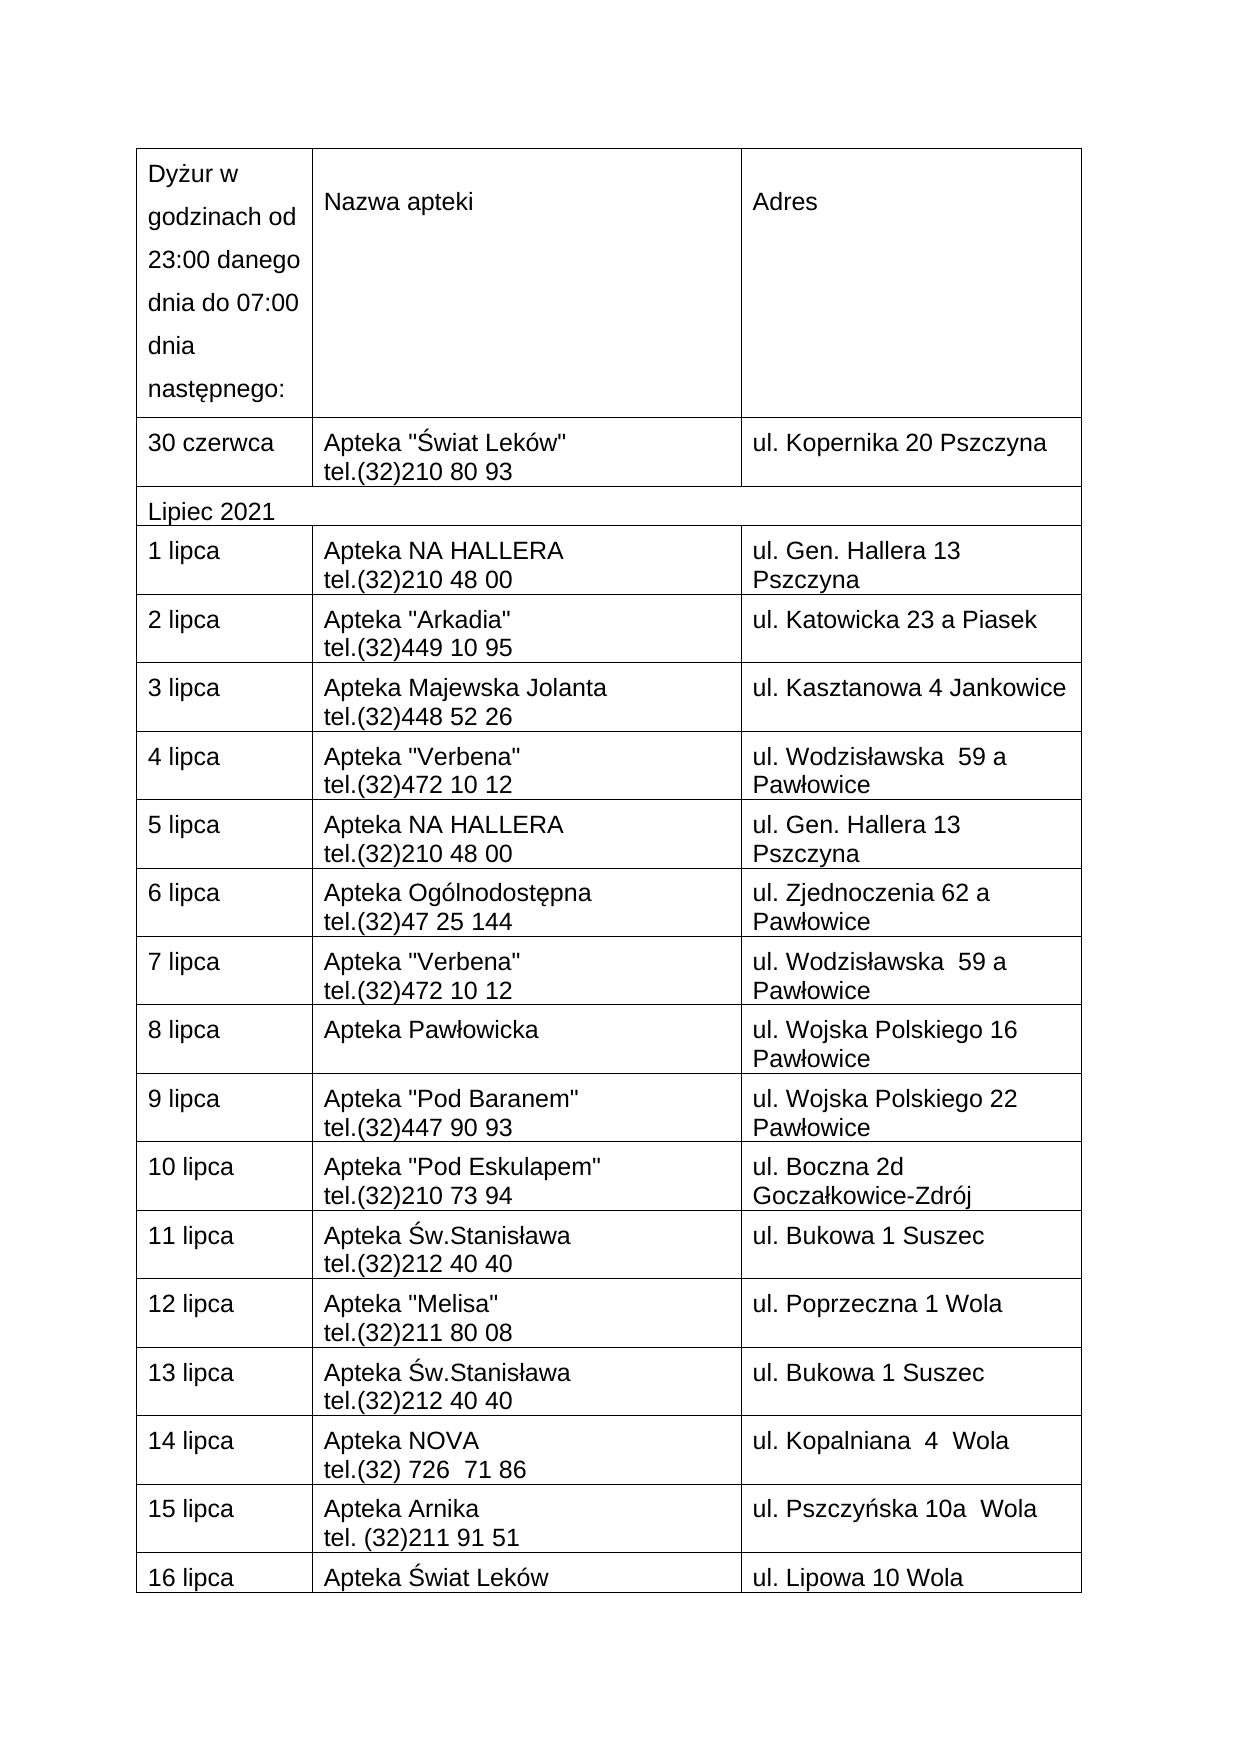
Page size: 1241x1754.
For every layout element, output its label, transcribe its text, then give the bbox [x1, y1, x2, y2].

table_cell ul. Katowicka 23 a Piasek [742, 595, 1081, 662]
table_cell 3 lipca [137, 663, 312, 731]
table_header Nazwa apteki [313, 149, 741, 417]
table_cell 13 lipca [137, 1348, 312, 1415]
table_header Adres [742, 149, 1081, 417]
table_cell Apteka Pawłowicka [313, 1005, 741, 1073]
table_cell Apteka Św.Stanisława tel.(32)212 40 40 [313, 1211, 741, 1278]
table_cell 12 lipca [137, 1279, 312, 1347]
table_cell Apteka "Pod Baranem" tel.(32)447 90 93 [313, 1074, 741, 1141]
table_cell Apteka Ogólnodostępna tel.(32)47 25 144 [313, 869, 741, 936]
table_cell ul. Pszczyńska 10a Wola [742, 1485, 1081, 1552]
table_cell Apteka Świat Leków tel. (32)4419595 [313, 1553, 741, 1592]
table_cell Lipiec 2021 [137, 487, 1081, 525]
table_cell ul. Gen. Hallera 13 Pszczyna [742, 800, 1081, 867]
table_cell ul. Kopernika 20 Pszczyna [742, 418, 1081, 486]
table_cell 16 lipca [137, 1553, 312, 1592]
table_cell ul. Wodzisławska 59 a Pawłowice [742, 937, 1081, 1004]
table_cell Apteka NA HALLERA tel.(32)210 48 00 [313, 526, 741, 594]
table_cell ul. Gen. Hallera 13 Pszczyna [742, 526, 1081, 594]
table_cell 9 lipca [137, 1074, 312, 1141]
table_cell Apteka "Pod Eskulapem" tel.(32)210 73 94 [313, 1142, 741, 1210]
table_cell 6 lipca [137, 869, 312, 936]
table_cell ul. Wodzisławska 59 a Pawłowice [742, 732, 1081, 799]
table_cell Apteka "Verbena" tel.(32)472 10 12 [313, 937, 741, 1004]
table_cell ul. Wojska Polskiego 16 Pawłowice [742, 1005, 1081, 1073]
table_cell 7 lipca [137, 937, 312, 1004]
table_cell Apteka "Arkadia" tel.(32)449 10 95 [313, 595, 741, 662]
table_cell ul. Lipowa 10 Wola [742, 1553, 1081, 1592]
table_cell 5 lipca [137, 800, 312, 867]
table_cell 30 czerwca [137, 418, 312, 486]
table_cell Apteka NA HALLERA tel.(32)210 48 00 [313, 800, 741, 867]
table_cell Apteka "Verbena" tel.(32)472 10 12 [313, 732, 741, 799]
table_cell 2 lipca [137, 595, 312, 662]
table_cell Apteka Majewska Jolanta tel.(32)448 52 26 [313, 663, 741, 731]
table_cell Apteka "Świat Leków" tel.(32)210 80 93 [313, 418, 741, 486]
table_cell ul. Boczna 2d Goczałkowice-Zdrój [742, 1142, 1081, 1210]
table_cell Apteka Św.Stanisława tel.(32)212 40 40 [313, 1348, 741, 1415]
table_cell ul. Kopalniana 4 Wola [742, 1416, 1081, 1483]
table_cell ul. Bukowa 1 Suszec [742, 1211, 1081, 1278]
table_cell 10 lipca [137, 1142, 312, 1210]
table_cell Apteka NOVA tel.(32) 726 71 86 [313, 1416, 741, 1483]
table_header Dyżur w godzinach od 23:00 danego dnia do 07:00 dnia następnego: [137, 149, 312, 417]
table_cell ul. Kasztanowa 4 Jankowice [742, 663, 1081, 731]
table_cell Apteka Arnika tel. (32)211 91 51 [313, 1485, 741, 1552]
table_cell 1 lipca [137, 526, 312, 594]
table_cell ul. Wojska Polskiego 22 Pawłowice [742, 1074, 1081, 1141]
table_cell 14 lipca [137, 1416, 312, 1483]
table_cell 4 lipca [137, 732, 312, 799]
table_cell 15 lipca [137, 1485, 312, 1552]
table_cell 8 lipca [137, 1005, 312, 1073]
table_cell ul. Poprzeczna 1 Wola [742, 1279, 1081, 1347]
table_cell ul. Zjednoczenia 62 a Pawłowice [742, 869, 1081, 936]
table_cell 11 lipca [137, 1211, 312, 1278]
table_cell Apteka "Melisa" tel.(32)211 80 08 [313, 1279, 741, 1347]
table_cell ul. Bukowa 1 Suszec [742, 1348, 1081, 1415]
